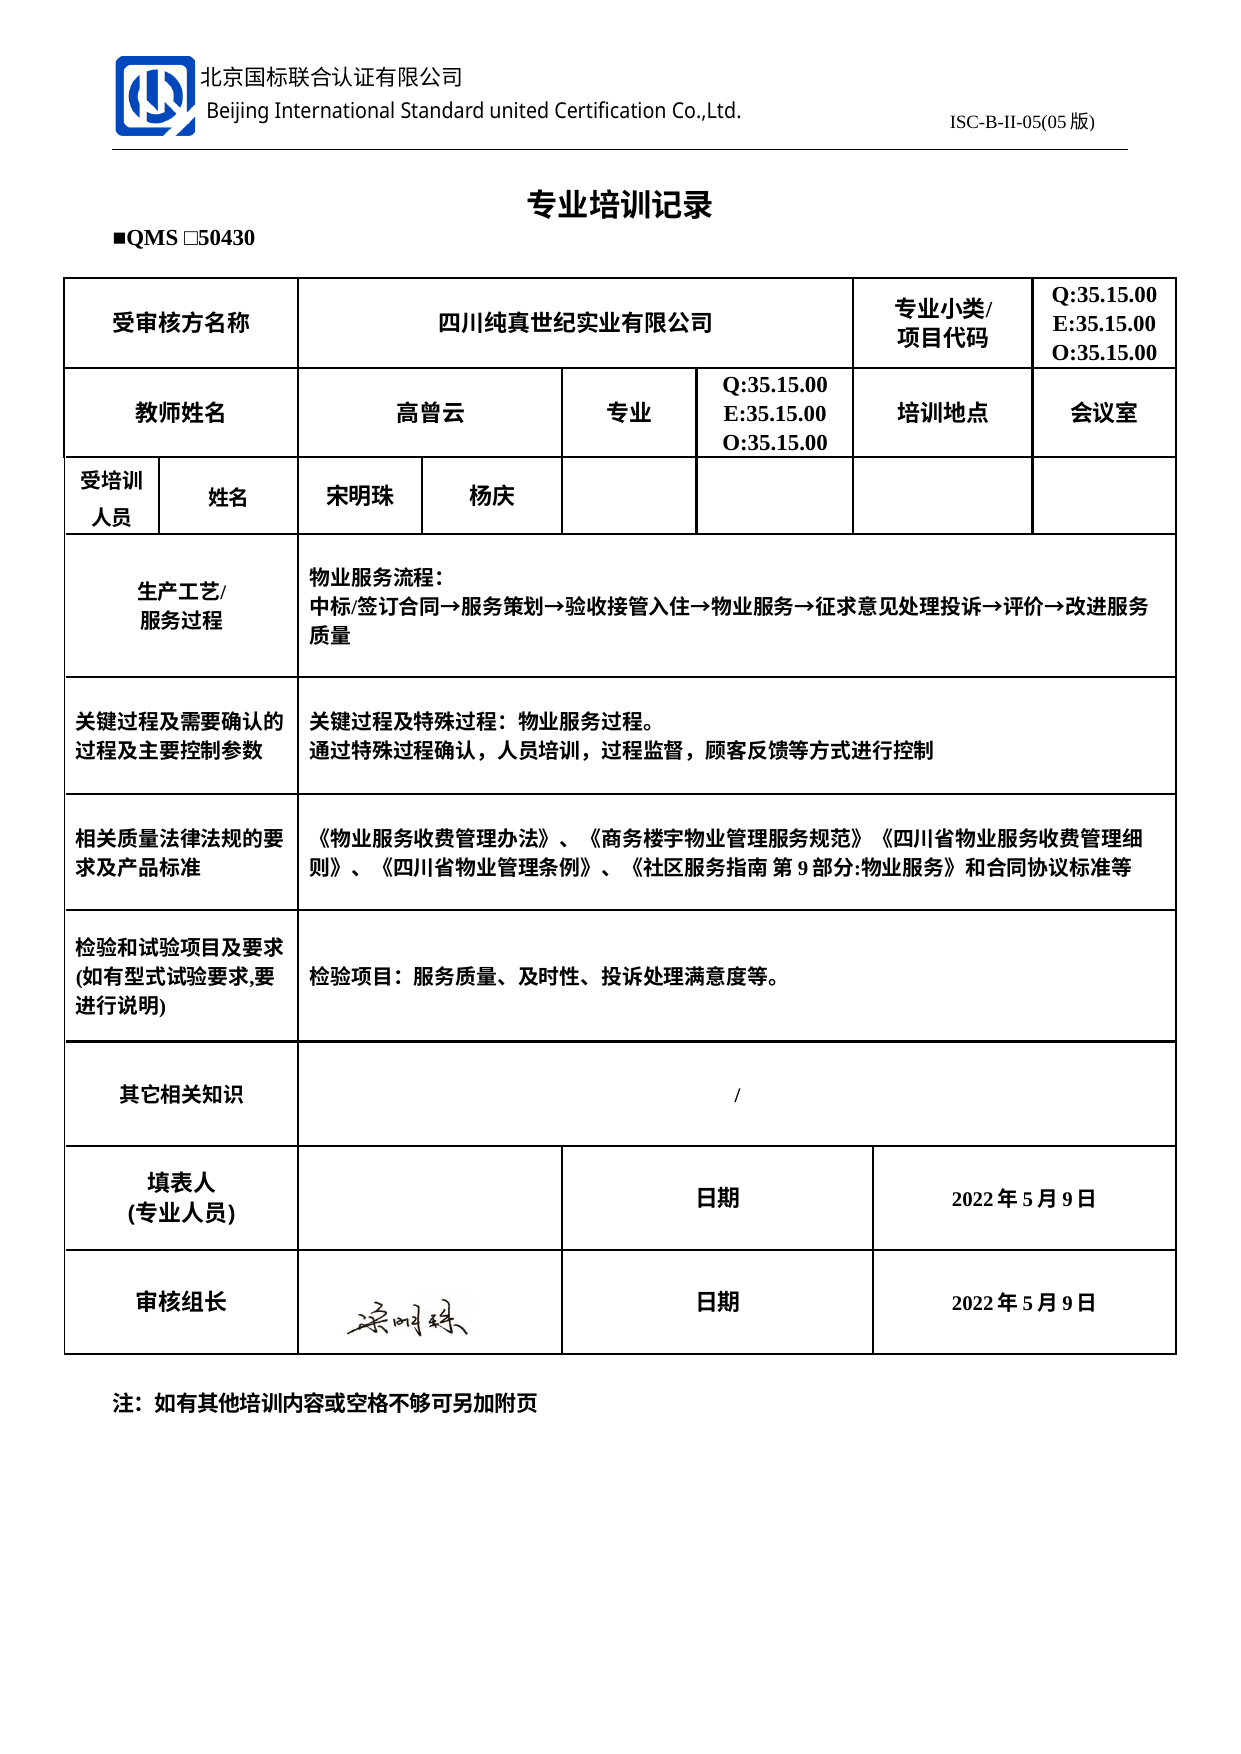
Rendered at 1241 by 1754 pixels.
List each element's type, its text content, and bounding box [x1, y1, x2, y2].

table_cell 2022年5月9日 [874, 1147, 1175, 1249]
table_cell [563, 458, 695, 533]
table_cell 日期 [563, 1251, 872, 1353]
table_cell [1034, 458, 1175, 533]
table_cell 检验项目：服务质量、及时性、投诉处理满意度等。 [299, 911, 1175, 1040]
table_cell 相关质量法律法规的要求及产品标准 [65, 794, 297, 909]
table_cell 日期 [563, 1147, 872, 1249]
table_cell 填表人 (专业人员) [65, 1146, 297, 1249]
table_cell 物业服务流程： 中标/签订合同→服务策划→验收接管入住→物业服务→征求意见处理投诉→评价→改进服务质量 [299, 535, 1175, 676]
table_cell 生产工艺/ 服务过程 [65, 534, 297, 676]
table_cell / [299, 1043, 1175, 1144]
table_cell 其它相关知识 [65, 1041, 297, 1144]
table_cell 培训地点 [854, 369, 1031, 456]
table_cell 会议室 [1034, 369, 1175, 456]
table_cell [299, 1147, 561, 1249]
table_cell [299, 1251, 561, 1353]
table_header 四川纯真世纪实业有限公司 [299, 279, 852, 367]
picture [115, 56, 196, 136]
table_cell 关键过程及需要确认的过程及主要控制参数 [65, 677, 297, 792]
table_cell 专业 [563, 369, 695, 456]
table_cell 杨庆 [423, 458, 561, 533]
table_cell 《物业服务收费管理办法》、《商务楼宇物业管理服务规范》《四川省物业服务收费管理细则》、《四川省物业管理条例》、《社区服务指南 第9部分:物业服务》和合同协议标准等 [299, 795, 1175, 909]
table_header 受审核方名称 [65, 279, 297, 367]
table_cell 关键过程及特殊过程：物业服务过程。 通过特殊过程确认，人员培训，过程监督，顾客反馈等方式进行控制 [299, 678, 1175, 792]
table_cell [698, 458, 852, 533]
text 专业培训记录 [112, 187, 1128, 224]
table_cell 教师姓名 [65, 369, 297, 456]
text ■QMS □50430 [112, 224, 1128, 251]
table_cell 审核组长 [65, 1250, 297, 1353]
table_cell 高曾云 [299, 369, 561, 456]
table_cell 姓名 [160, 458, 297, 533]
table_cell 受培训人员 [65, 457, 158, 533]
table_header 专业小类/ 项目代码 [854, 279, 1031, 367]
picture [342, 1292, 476, 1338]
table_cell 宋明珠 [299, 458, 421, 533]
text 注：如有其他培训内容或空格不够可另加附页 [112, 1386, 1128, 1418]
table_header Q:35.15.00 E:35.15.00 O:35.15.00 [1034, 279, 1175, 367]
table_cell 检验和试验项目及要求(如有型式试验要求,要进行说明) [65, 910, 297, 1040]
table_cell Q:35.15.00 E:35.15.00 O:35.15.00 [698, 369, 852, 456]
table_cell [854, 458, 1031, 533]
table_cell 2022年5月9日 [874, 1251, 1175, 1353]
